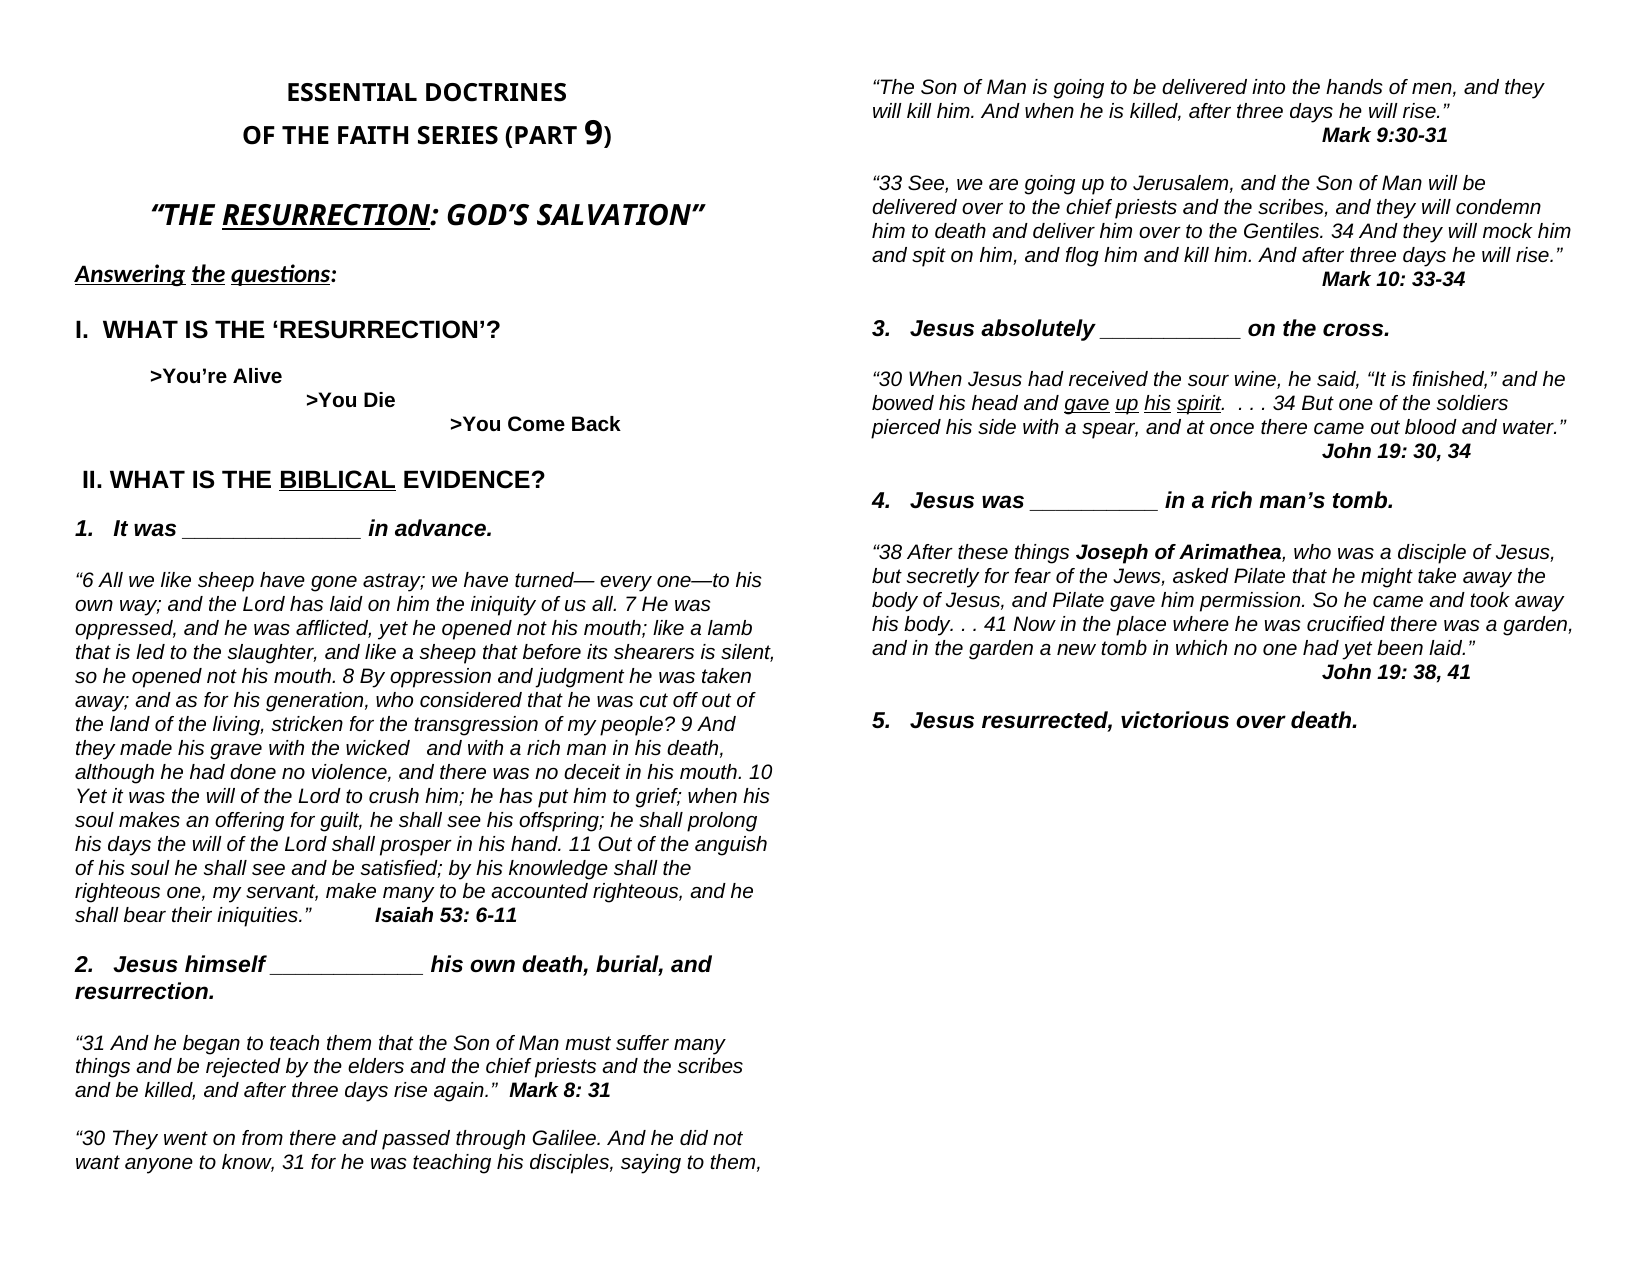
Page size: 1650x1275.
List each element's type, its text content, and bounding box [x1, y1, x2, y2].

text Essential Doctrines [75, 75, 778, 109]
text “33 See, we are going up to Jerusalem, and the Son of Man will be delivered over to the chief priests and the scribes, and they will condemn him to death and deliver him over to the Gentiles. 34 And they will mock him and spit on him, and flog him and kill him. And after three days he will rise.” Mark 10: 33-34 [872, 171, 1575, 291]
text I. WHAT IS THE ‘RESURRECTION’? [75, 315, 778, 343]
text 3. Jesus absolutely ___________ on the cross. [872, 314, 1575, 341]
text “30 When Jesus had received the sour wine, he said, “It is finished,” and he bowed his head and gave up his spirit. . . . 34 But one of the soldiers pierced his side with a spear, and at once there came out blood and water.” John 19: 30, 34 [872, 367, 1575, 463]
text Answering the questions: [75, 258, 778, 288]
text of the Faith Series (Part 9) [75, 109, 778, 154]
list >You Come Back [150, 412, 778, 436]
text II. WHAT IS THE BIBLICAL EVIDENCE? [75, 465, 778, 494]
list >You’re Alive [150, 364, 778, 388]
text “30 They went on from there and passed through Galilee. And he did not want anyone to know, 31 for he was teaching his disciples, saying to them, “The Son of Man is going to be delivered into the hands of men, and they will kill him. And when he is killed, after three days he will rise.” [75, 1126, 778, 1174]
text 5. Jesus resurrected, victorious over death. [872, 707, 1575, 734]
text “6 All we like sheep have gone astray; we have turned— every one—to his own way; and the Lord has laid on him the iniquity of us all. 7 He was oppressed, and he was afflicted, yet he opened not his mouth; like a lamb that is led to the slaughter, and like a sheep that before its shearers is silent, so he opened not his mouth. 8 By oppression and judgment he was taken away; and as for his generation, who considered that he was cut off out of the land of the living, stricken for the transgression of my people? 9 And they made his grave with the wicked and with a rich man in his death, although he had done no violence, and there was no deceit in his mouth. 10 Yet it was the will of the Lord to crush him; he has put him to grief; when his soul makes an offering for guilt, he shall see his offspring; he shall prolong his days the will of the Lord shall prosper in his hand. 11 Out of the anguish of his soul he shall see and be satisfied; by his knowledge shall the righteous one, my servant, make many to be accounted righteous, and he shall bear their iniquities.” Isaiah 53: 6-11 [75, 568, 778, 927]
text “38 After these things Joseph of Arimathea, who was a disciple of Jesus, but secretly for fear of the Jews, asked Pilate that he might take away the body of Jesus, and Pilate gave him permission. So he came and took away his body. . . 41 Now in the place where he was crucified there was a garden, and in the garden a new tomb in which no one had yet been laid.” John 19: 38, 41 [872, 540, 1575, 683]
text 1. It was ______________ in advance. [75, 515, 778, 542]
text “31 And he began to teach them that the Son of Man must suffer many things and be rejected by the elders and the chief priests and the scribes and be killed, and after three days rise again.” Mark 8: 31 [75, 1030, 778, 1102]
text 2. Jesus himself ____________ his own death, burial, and resurrection. [75, 951, 778, 1004]
text “THE RESURRECTION: GOD’S SALVATION” [75, 194, 778, 234]
text “30 They went on from there and passed through Galilee. And he did not want anyone to know, 31 for he was teaching his disciples, saying to them, “The Son of Man is going to be delivered into the hands of men, and they will kill him. And when he is killed, after three days he will rise.” [872, 75, 1575, 123]
text 4. Jesus was __________ in a rich man’s tomb. [872, 487, 1575, 513]
list >You Die [150, 388, 778, 412]
text Mark 9:30-31 [1247, 123, 1575, 147]
